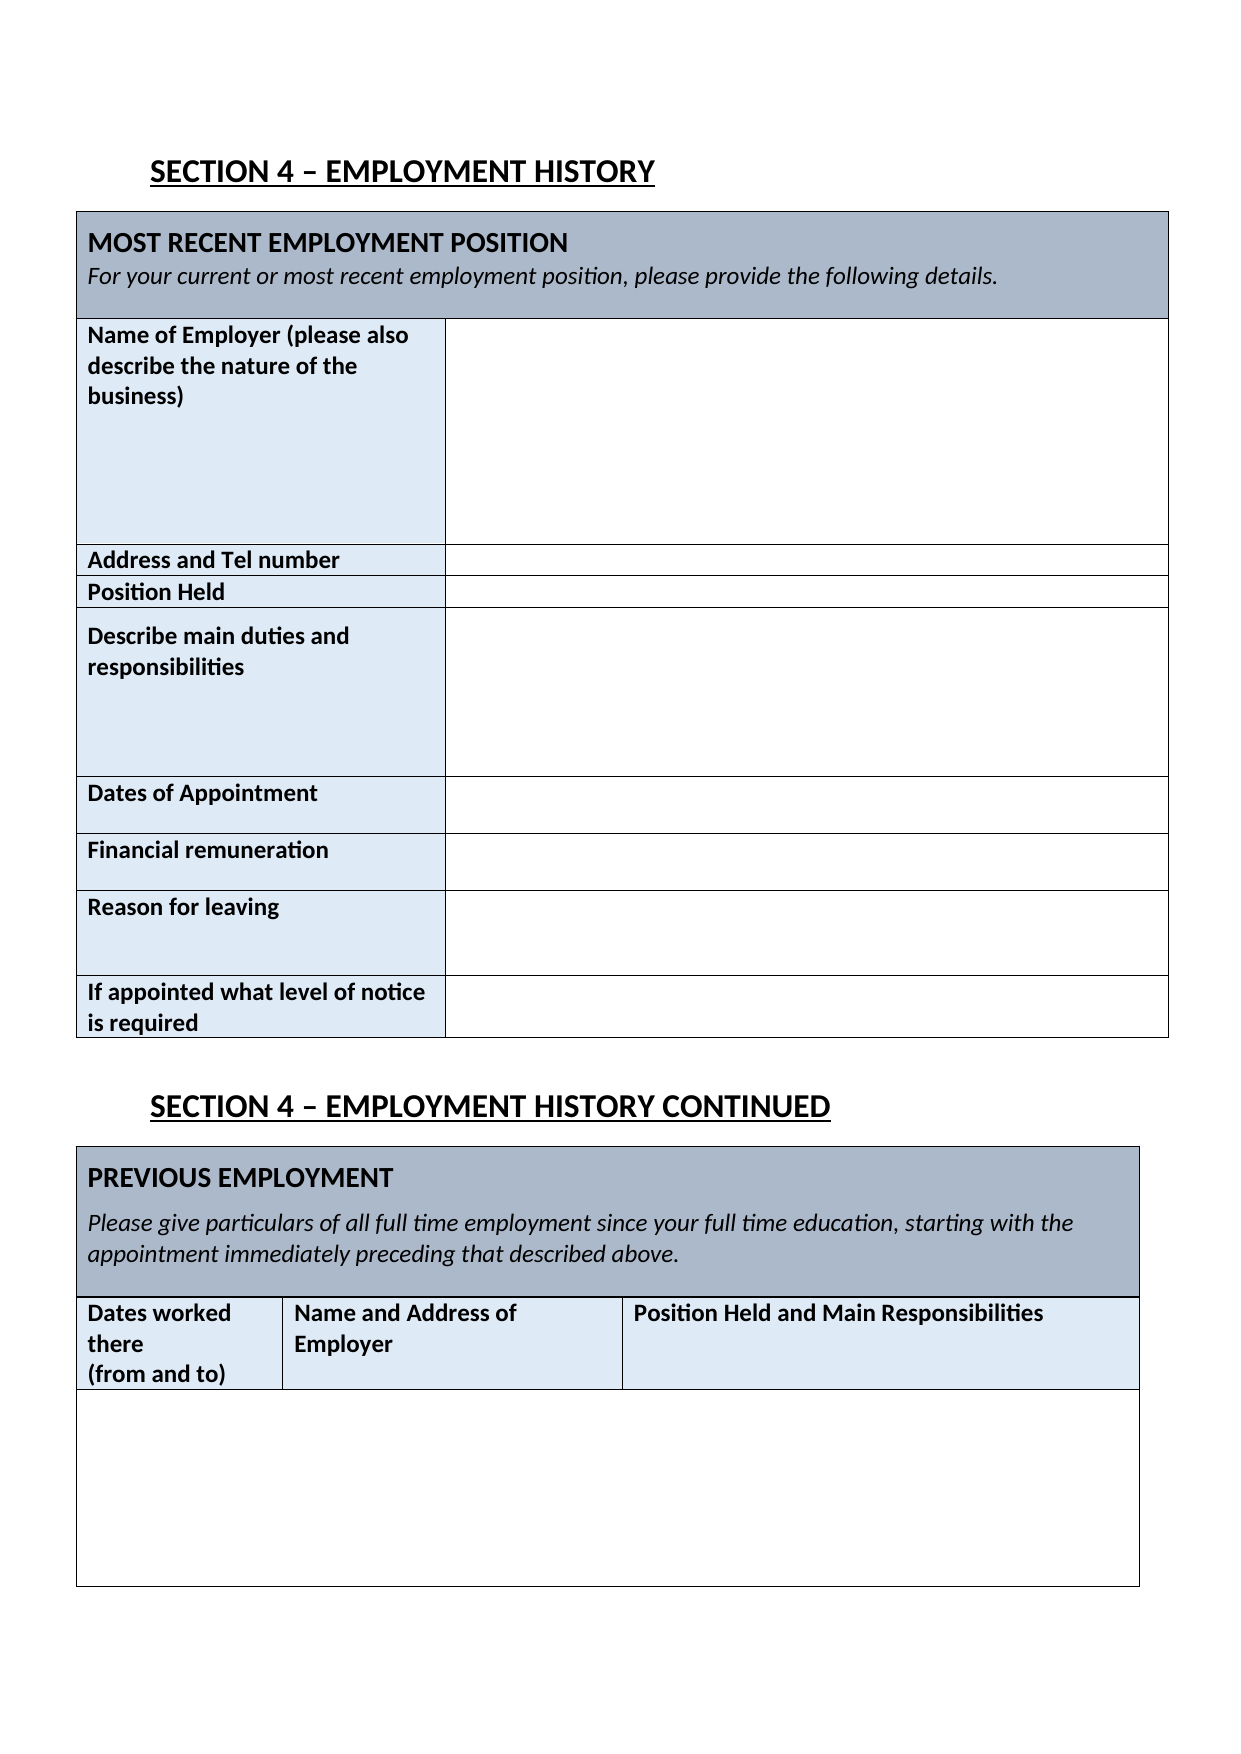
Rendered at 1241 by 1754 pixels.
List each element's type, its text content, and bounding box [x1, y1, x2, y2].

table_cell Dates worked there (from and to) [77, 1298, 282, 1389]
table_cell [446, 891, 1168, 975]
table_cell Name and Address of Employer [283, 1298, 622, 1389]
table_cell [446, 777, 1168, 833]
table_header MOST RECENT EMPLOYMENT POSITION For your current or most recent employment position, please provide the following details. [77, 212, 1168, 318]
table_cell [446, 545, 1168, 575]
table_cell [446, 319, 1168, 543]
table_cell Describe main duties and responsibilities [77, 608, 445, 776]
table_cell Dates of Appointment [77, 777, 445, 833]
text SECTION 4 – EMPLOYMENT HISTORY [150, 150, 1090, 191]
table_cell Position Held and Main Responsibilities [623, 1298, 1139, 1389]
table_cell [446, 976, 1168, 1037]
text SECTION 4 – EMPLOYMENT HISTORY CONTINUED [150, 1085, 1090, 1126]
table_cell Reason for leaving [77, 891, 445, 975]
table_cell [446, 834, 1168, 890]
table_cell [446, 576, 1168, 607]
table_cell Name of Employer (please also describe the nature of the business) [77, 319, 445, 543]
table_cell If appointed what level of notice is required [77, 976, 445, 1037]
table_cell [446, 608, 1168, 776]
table_header PREVIOUS EMPLOYMENT Please give particulars of all full time employment since your full time education, starting with the appointment immediately preceding that described above. [77, 1147, 1139, 1296]
table_cell Address and Tel number [77, 545, 445, 575]
table_cell Position Held [77, 576, 445, 607]
table_cell [77, 1390, 1139, 1586]
table_cell Financial remuneration [77, 834, 445, 890]
